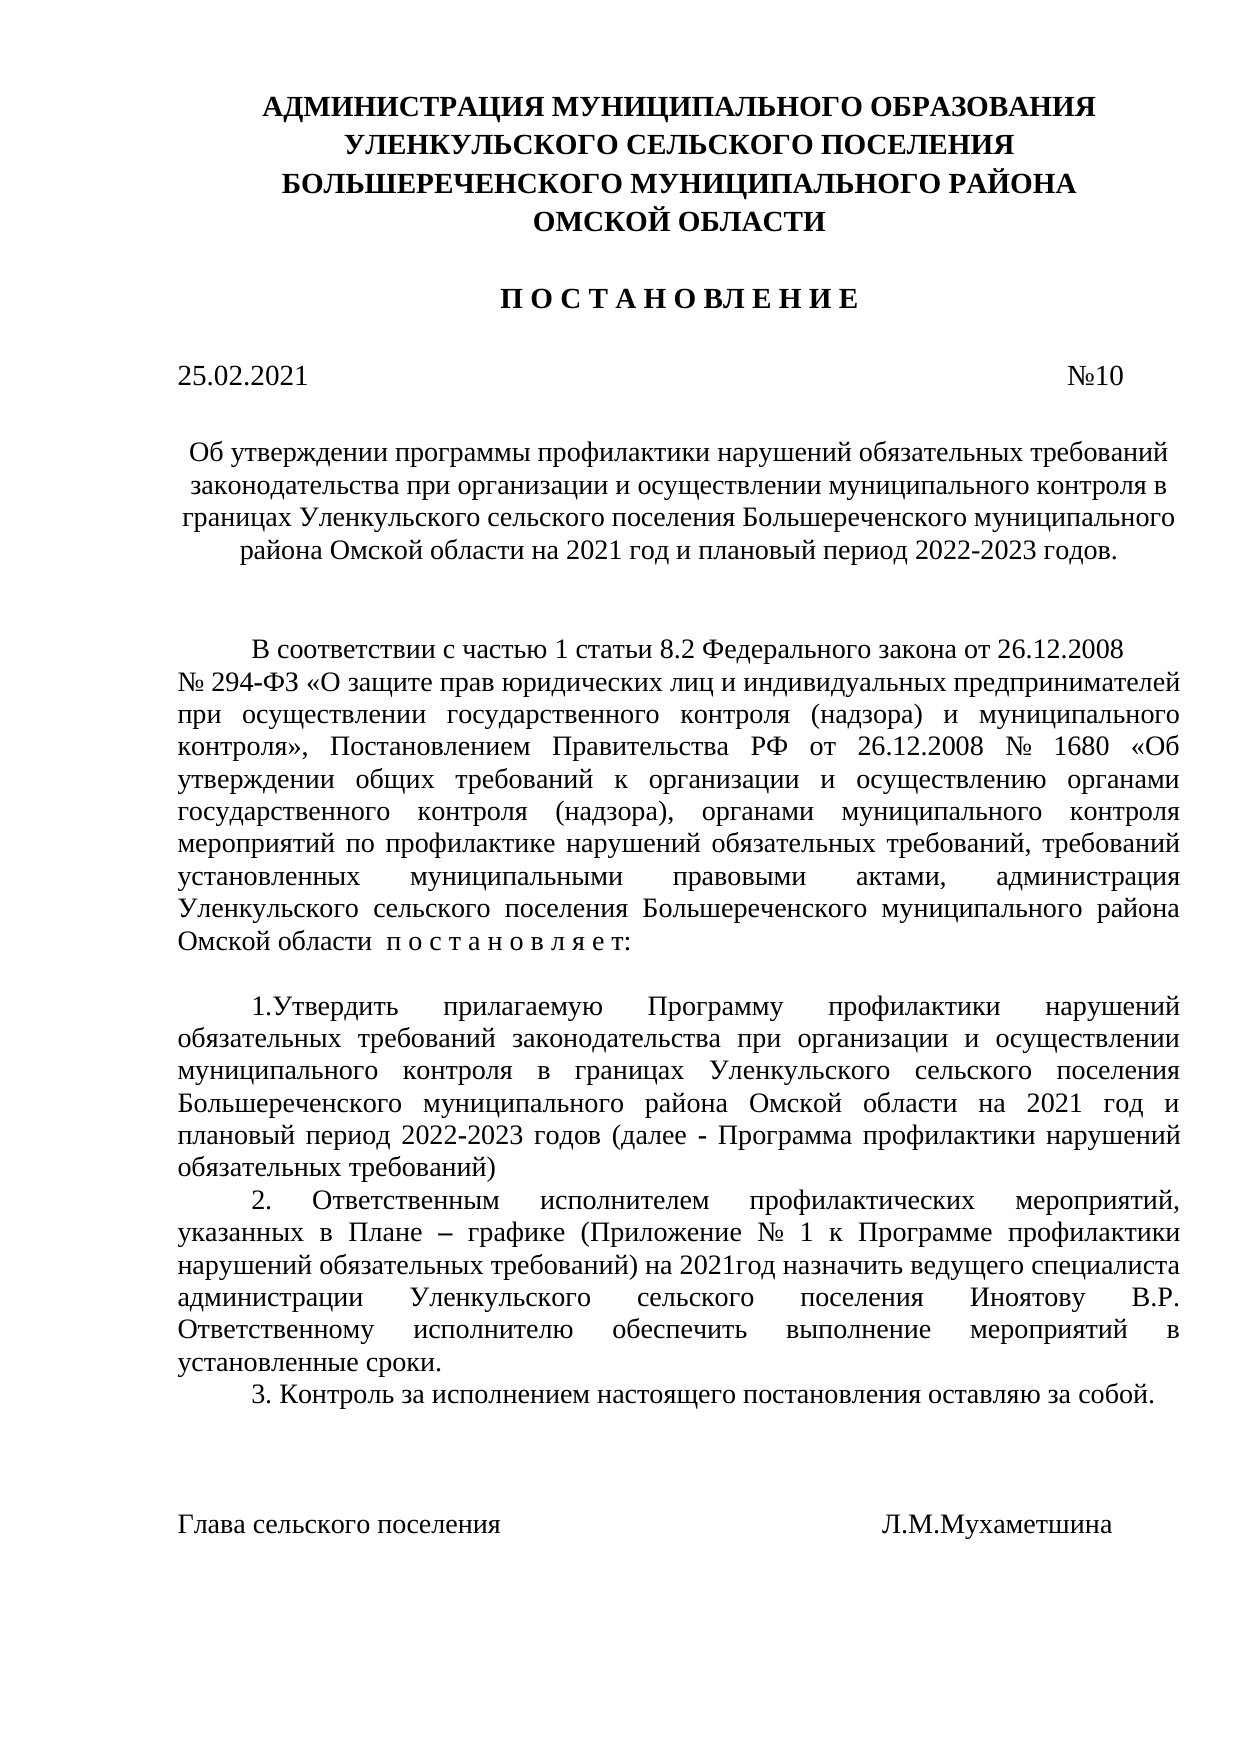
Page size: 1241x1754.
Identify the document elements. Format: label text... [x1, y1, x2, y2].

text БОЛЬШЕРЕЧЕНСКОГО МУНИЦИПАЛЬНОГО РАЙОНА [177, 166, 1181, 199]
text 3. Контроль за исполнением настоящего постановления оставляю за собой. [177, 1377, 1181, 1410]
text 25.02.2021 №10 [177, 358, 1181, 392]
text АДМИНИСТРАЦИЯ МУНИЦИПАЛЬНОГО ОБРАЗОВАНИЯ УЛЕНКУЛЬСКОГО СЕЛЬСКОГО ПОСЕЛЕНИЯ [177, 89, 1181, 161]
text П О С Т А Н О ВЛ Е Н И Е [177, 281, 1181, 315]
text ОМСКОЙ ОБЛАСТИ [177, 204, 1181, 238]
text № 294-ФЗ «О защите прав юридических лиц и индивидуальных предпринимателей при осуществлении государственного контроля (надзора) и муниципального контроля», Постановлением Правительства РФ от 26.12.2008 № 1680 «Об утверждении общих требований к организации и осуществлению органами государственного контроля (надзора), органами муниципального контроля мероприятий по профилактике нарушений обязательных требований, требований установленных муниципальными правовыми актами, администрация Уленкульского сельского поселения Большереченского муниципального района Омской области п о с т а н о в л я е т: [177, 664, 1181, 956]
text В соответствии с частью 1 статьи 8.2 Федерального закона от 26.12.2008 [177, 632, 1181, 664]
text Глава сельского поселения Л.М.Мухаметшина [177, 1507, 1181, 1539]
text 1.Утвердить прилагаемую Программу профилактики нарушений обязательных требований законодательства при организации и осуществлении муниципального контроля в границах Уленкульского сельского поселения Большереченского муниципального района Омской области на 2021 год и плановый период 2022-2023 годов (далее - Программа профилактики нарушений обязательных требований) [177, 988, 1181, 1183]
text 2. Ответственным исполнителем профилактических мероприятий, указанных в Плане – графике (Приложение № 1 к Программе профилактики нарушений обязательных требований) на 2021год назначить ведущего специалиста администрации Уленкульского сельского поселения Иноятову В.Р. Ответственному исполнителю обеспечить выполнение мероприятий в установленные сроки. [177, 1183, 1181, 1377]
text Об утверждении программы профилактики нарушений обязательных требований законодательства при организации и осуществлении муниципального контроля в границах Уленкульского сельского поселения Большереченского муниципального района Омской области на 2021 год и плановый период 2022-2023 годов. [177, 436, 1181, 565]
